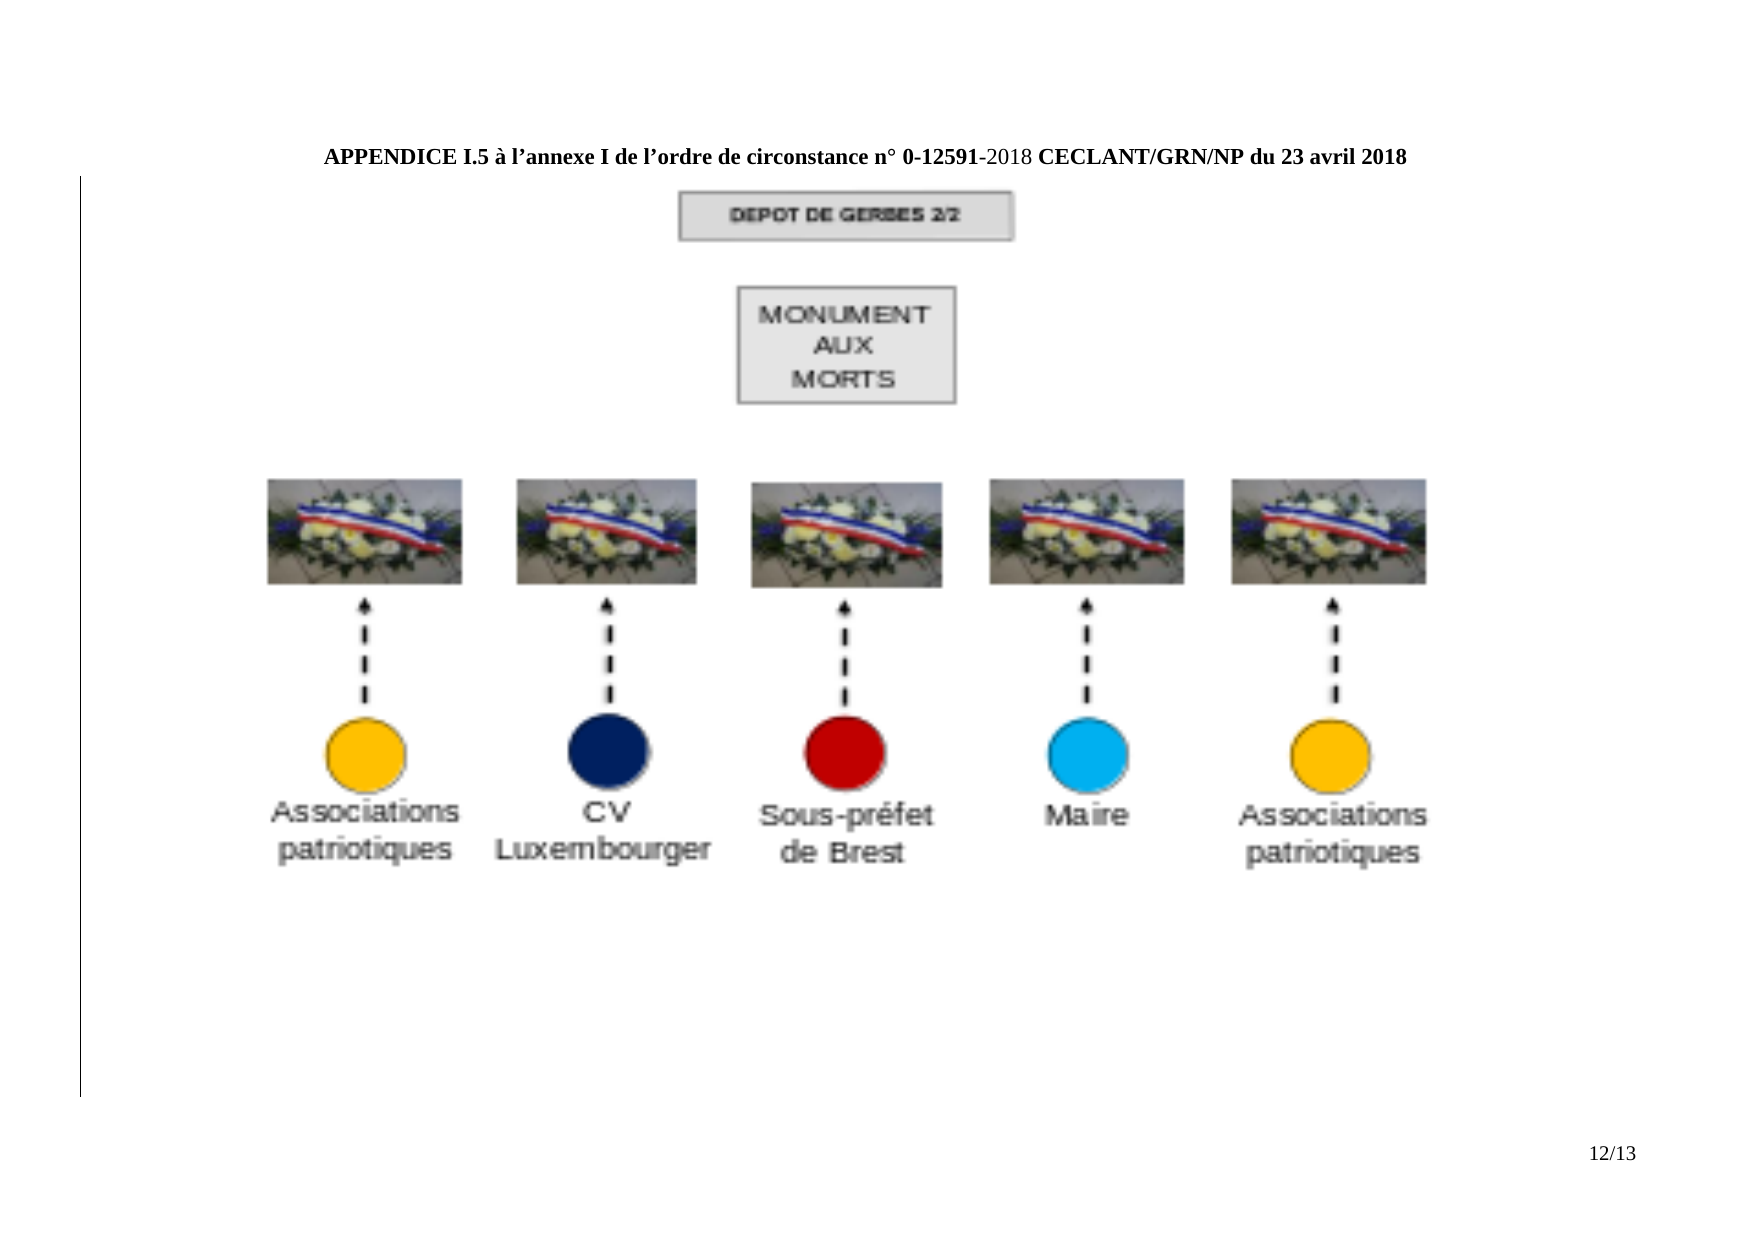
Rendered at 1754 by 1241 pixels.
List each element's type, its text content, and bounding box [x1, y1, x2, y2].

subtitle APPENDICE I.5 à l’annexe I de l’ordre de circonstance n° 0-12591-2018 CECLANT/GRN/NP du 23 avril 2018 [94, 143, 1636, 169]
